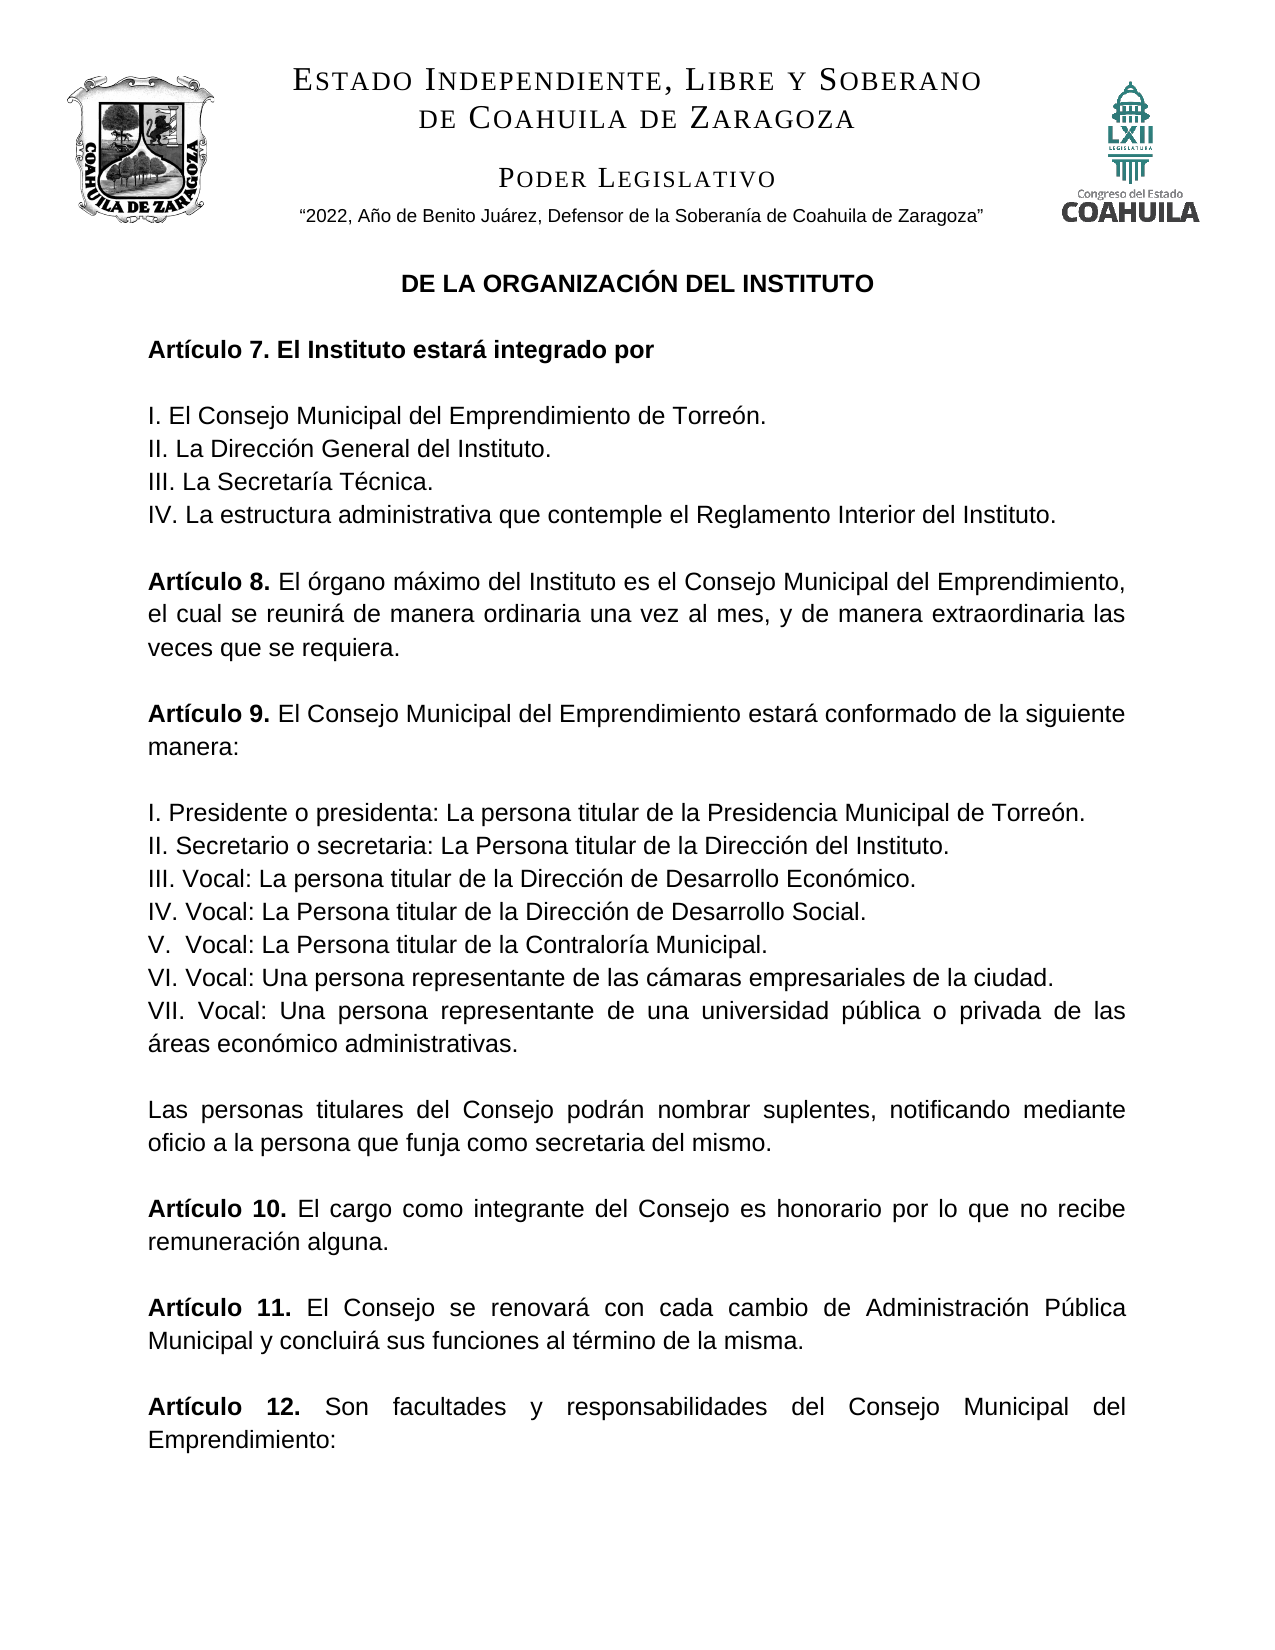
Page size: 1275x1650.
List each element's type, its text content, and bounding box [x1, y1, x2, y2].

text I. Presidente o presidenta: La persona titular de la Presidencia Municipal de Torreón. [148, 798, 1127, 826]
text V. Vocal: La Persona titular de la Contraloría Municipal. [148, 930, 1127, 958]
text I. El Consejo Municipal del Emprendimiento de Torreón. [148, 401, 1127, 430]
text Artículo 8. El órgano máximo del Instituto es el Consejo Municipal del Emprendimiento, el cual se reunirá de manera ordinaria una vez al mes, y de manera extraordinaria las veces que se requiera. [148, 566, 1127, 661]
text Artículo 10. El cargo como integrante del Consejo es honorario por lo que no recibe remuneración alguna. [148, 1194, 1127, 1256]
text III. La Secretaría Técnica. [148, 467, 1127, 496]
text Artículo 7. El Instituto estará integrado por [148, 335, 1127, 364]
text Las personas titulares del Consejo podrán nombrar suplentes, notificando mediante oficio a la persona que funja como secretaria del mismo. [148, 1095, 1127, 1157]
text VI. Vocal: Una persona representante de las cámaras empresariales de la ciudad. [148, 963, 1127, 991]
text II. Secretario o secretaria: La Persona titular de la Dirección del Instituto. [148, 831, 1127, 859]
text Artículo 11. El Consejo se renovará con cada cambio de Administración Pública Municipal y concluirá sus funciones al término de la misma. [148, 1293, 1127, 1355]
text III. Vocal: La persona titular de la Dirección de Desarrollo Económico. [148, 864, 1127, 892]
picture [1052, 66, 1212, 234]
text II. La Dirección General del Instituto. [148, 434, 1127, 463]
text DE LA ORGANIZACIÓN DEL INSTITUTO [148, 269, 1127, 298]
text IV. La estructura administrativa que contemple el Reglamento Interior del Instituto. [148, 500, 1127, 529]
picture [66, 76, 215, 223]
text IV. Vocal: La Persona titular de la Dirección de Desarrollo Social. [148, 897, 1127, 925]
text Artículo 12. Son facultades y responsabilidades del Consejo Municipal del Emprendimiento: [148, 1392, 1127, 1454]
text Artículo 9. El Consejo Municipal del Emprendimiento estará conformado de la siguiente manera: [148, 698, 1127, 760]
text VII. Vocal: Una persona representante de una universidad pública o privada de las áreas económico administrativas. [148, 996, 1127, 1057]
